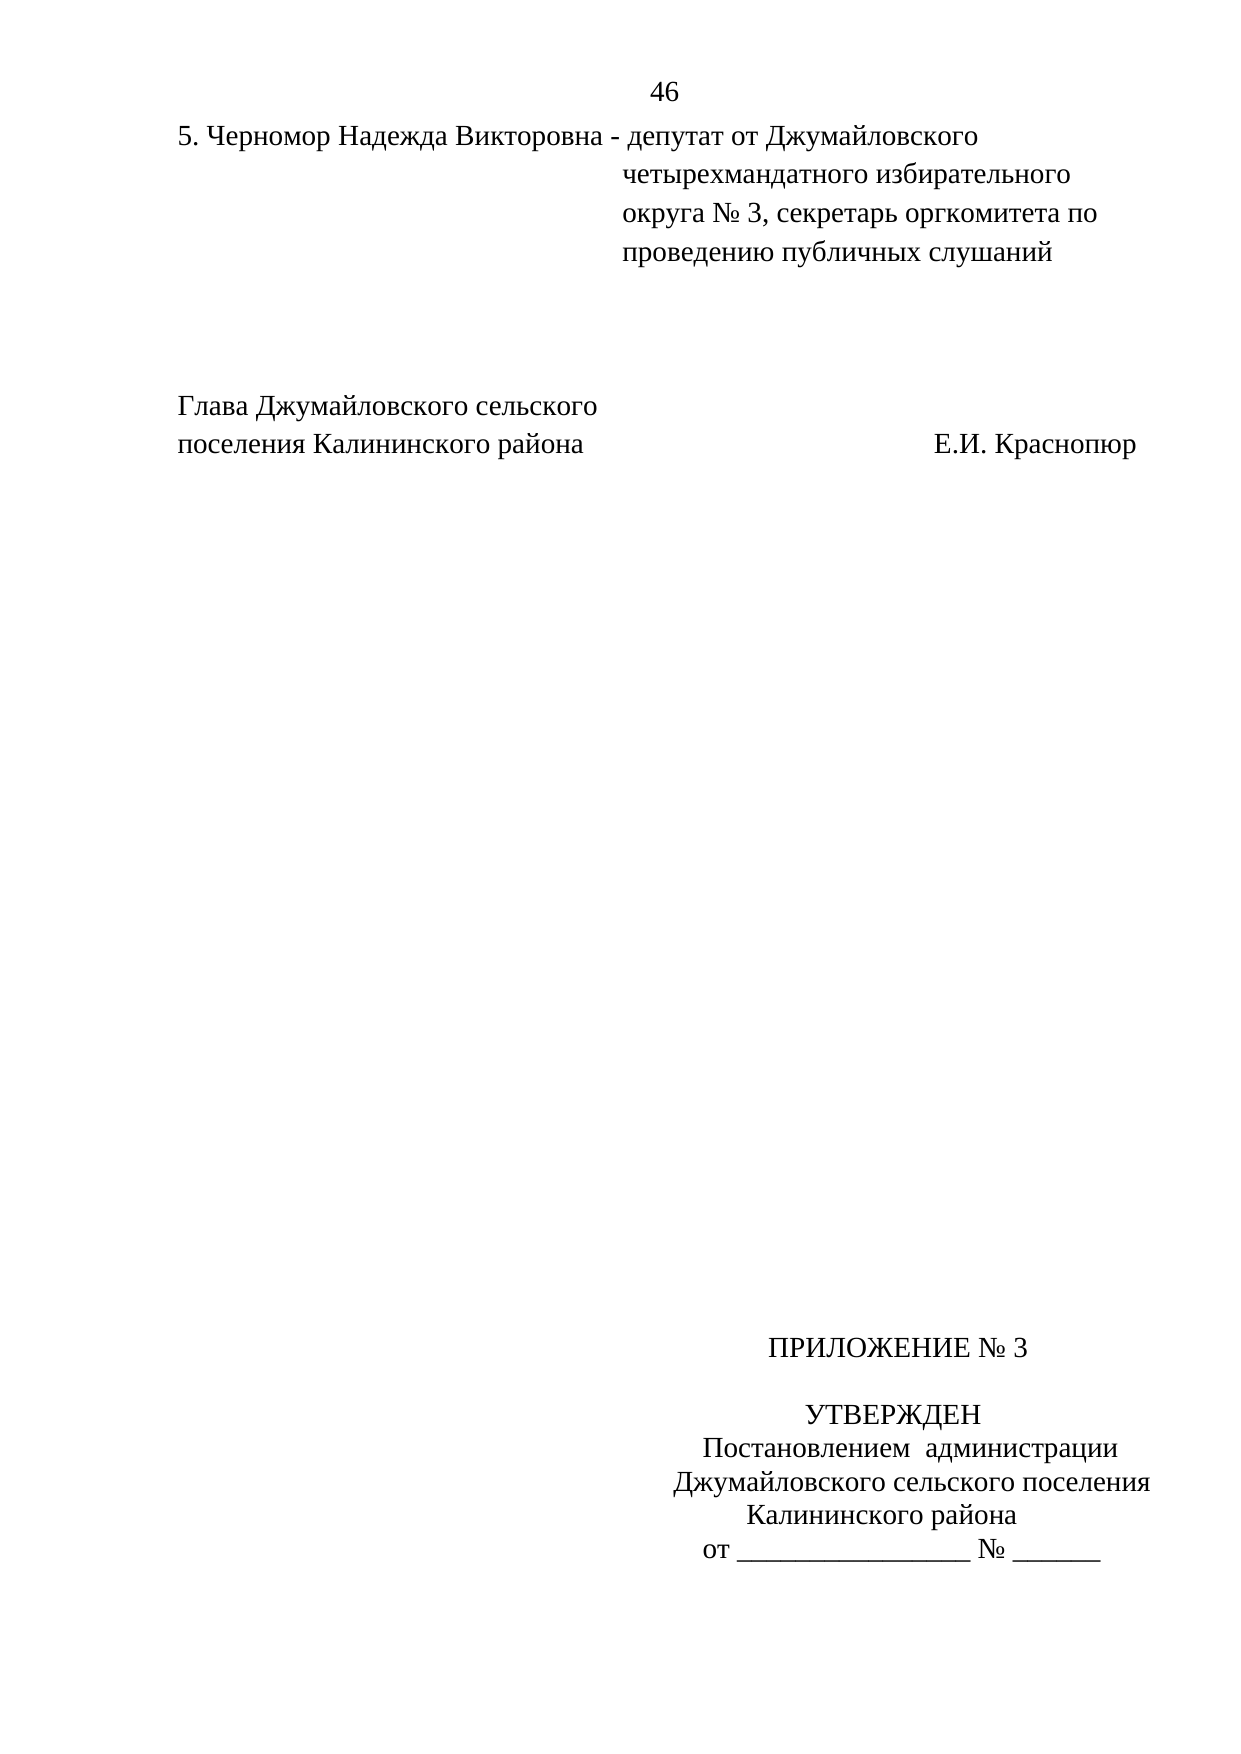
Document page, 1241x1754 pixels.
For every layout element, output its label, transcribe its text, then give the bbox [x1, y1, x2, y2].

text 5. Черномор Надежда Викторовна - депутат от Джумайловского [177, 118, 1152, 152]
text четырехмандатного избирательного [177, 157, 1152, 190]
text Постановлением администрации [177, 1430, 1152, 1464]
text от ________________ № ______ [177, 1531, 1152, 1564]
text Глава Джумайловского сельского [177, 388, 1152, 421]
text поселения Калининского района Е.И. Краснопюр [177, 426, 1152, 460]
text округа № 3, секретарь оргкомитета по [177, 195, 1152, 229]
text Калининского района [177, 1497, 1152, 1531]
text Джумайловского сельского поселения [177, 1464, 1152, 1497]
text проведению публичных слушаний [177, 234, 1152, 267]
text ПРИЛОЖЕНИЕ № 3 [177, 1330, 1152, 1363]
text УТВЕРЖДЕН [177, 1397, 1152, 1430]
